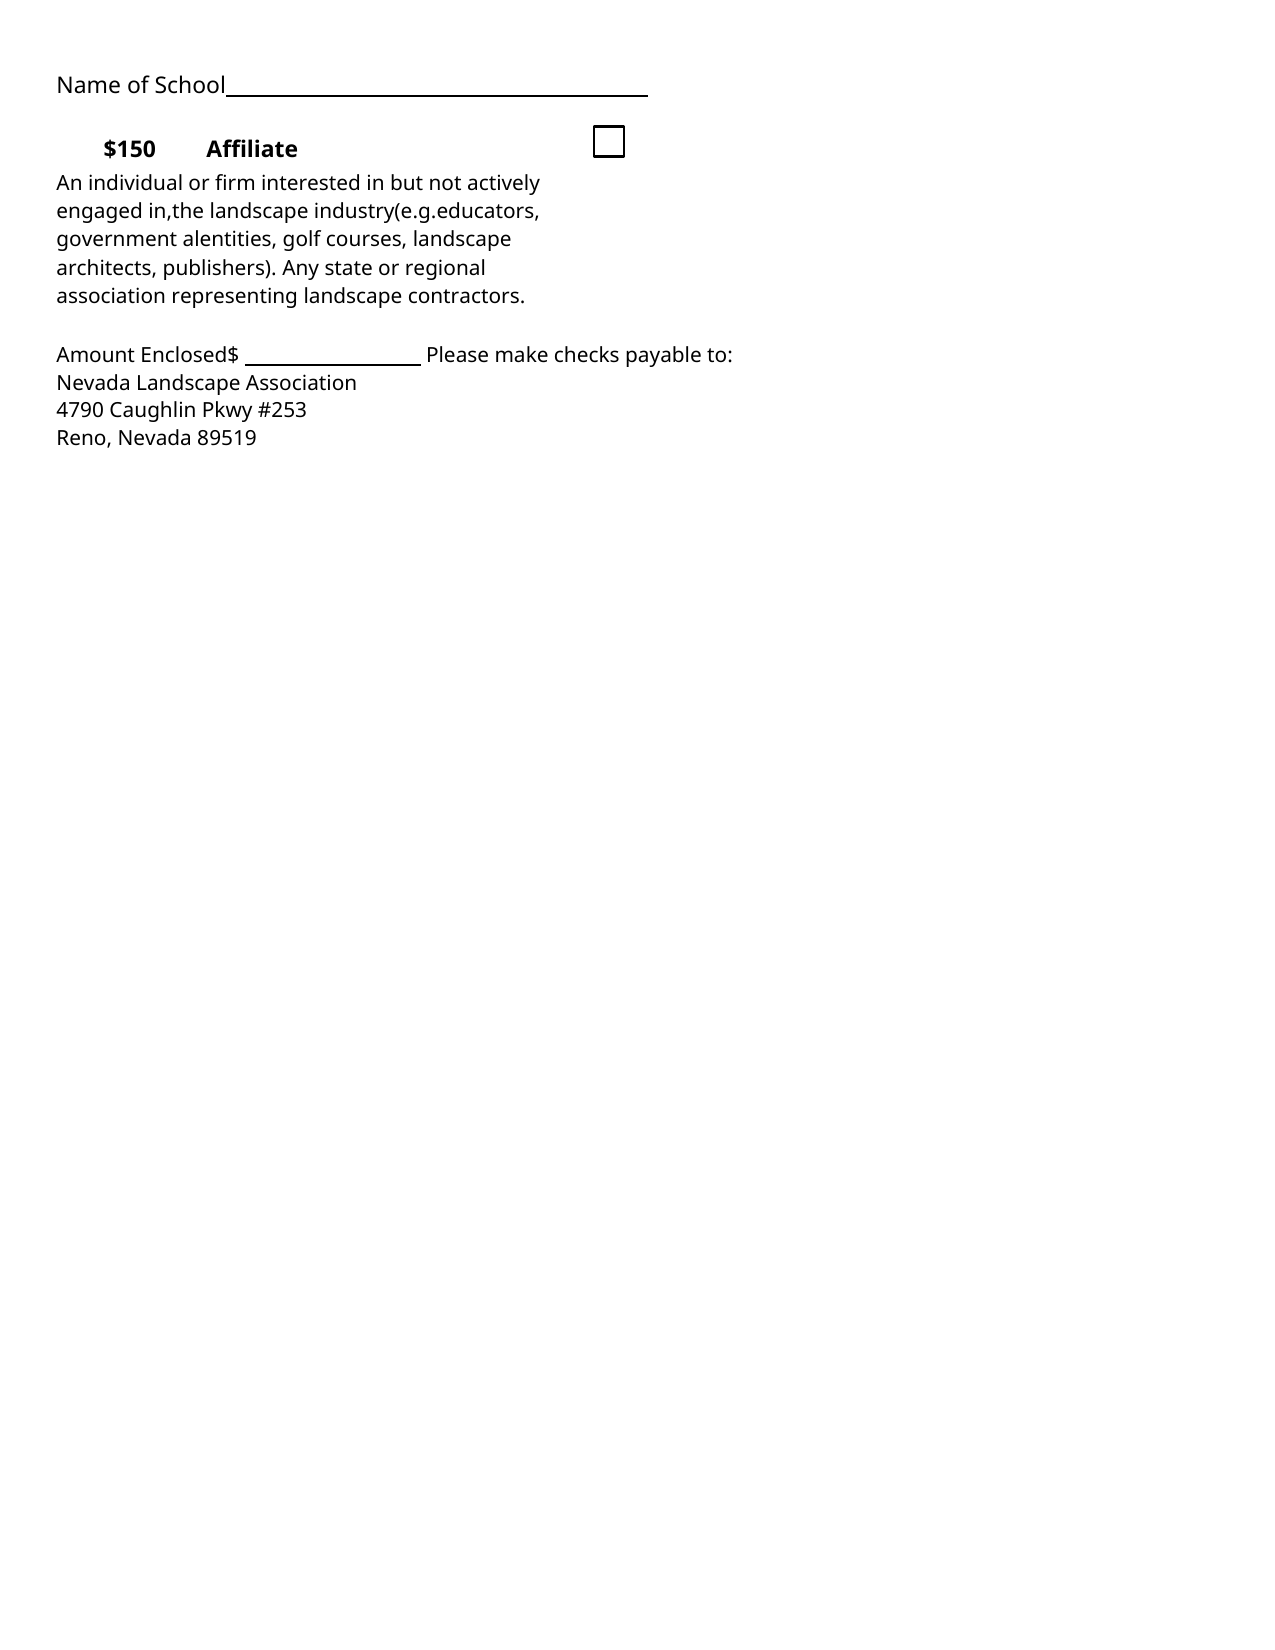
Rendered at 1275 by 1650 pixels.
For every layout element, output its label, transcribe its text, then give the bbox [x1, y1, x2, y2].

text An individual or firm interested in but not actively engaged in,the landscape industry(e.g.educators, government alentities, golf courses, landscape architects, publishers). Any state or regional association representing landscape contractors. [56, 168, 548, 310]
text 4790 Caughlin Pkwy #253 [56, 396, 562, 423]
text Name of School Estimated Graduation Date [56, 69, 550, 100]
text Amount Enclosed$ Please make checks payable to: [56, 340, 284, 368]
subtitle $150 Affiliate [103, 133, 562, 164]
text Nevada Landscape Association [56, 368, 562, 396]
text Reno, Nevada 89519 [56, 423, 562, 451]
